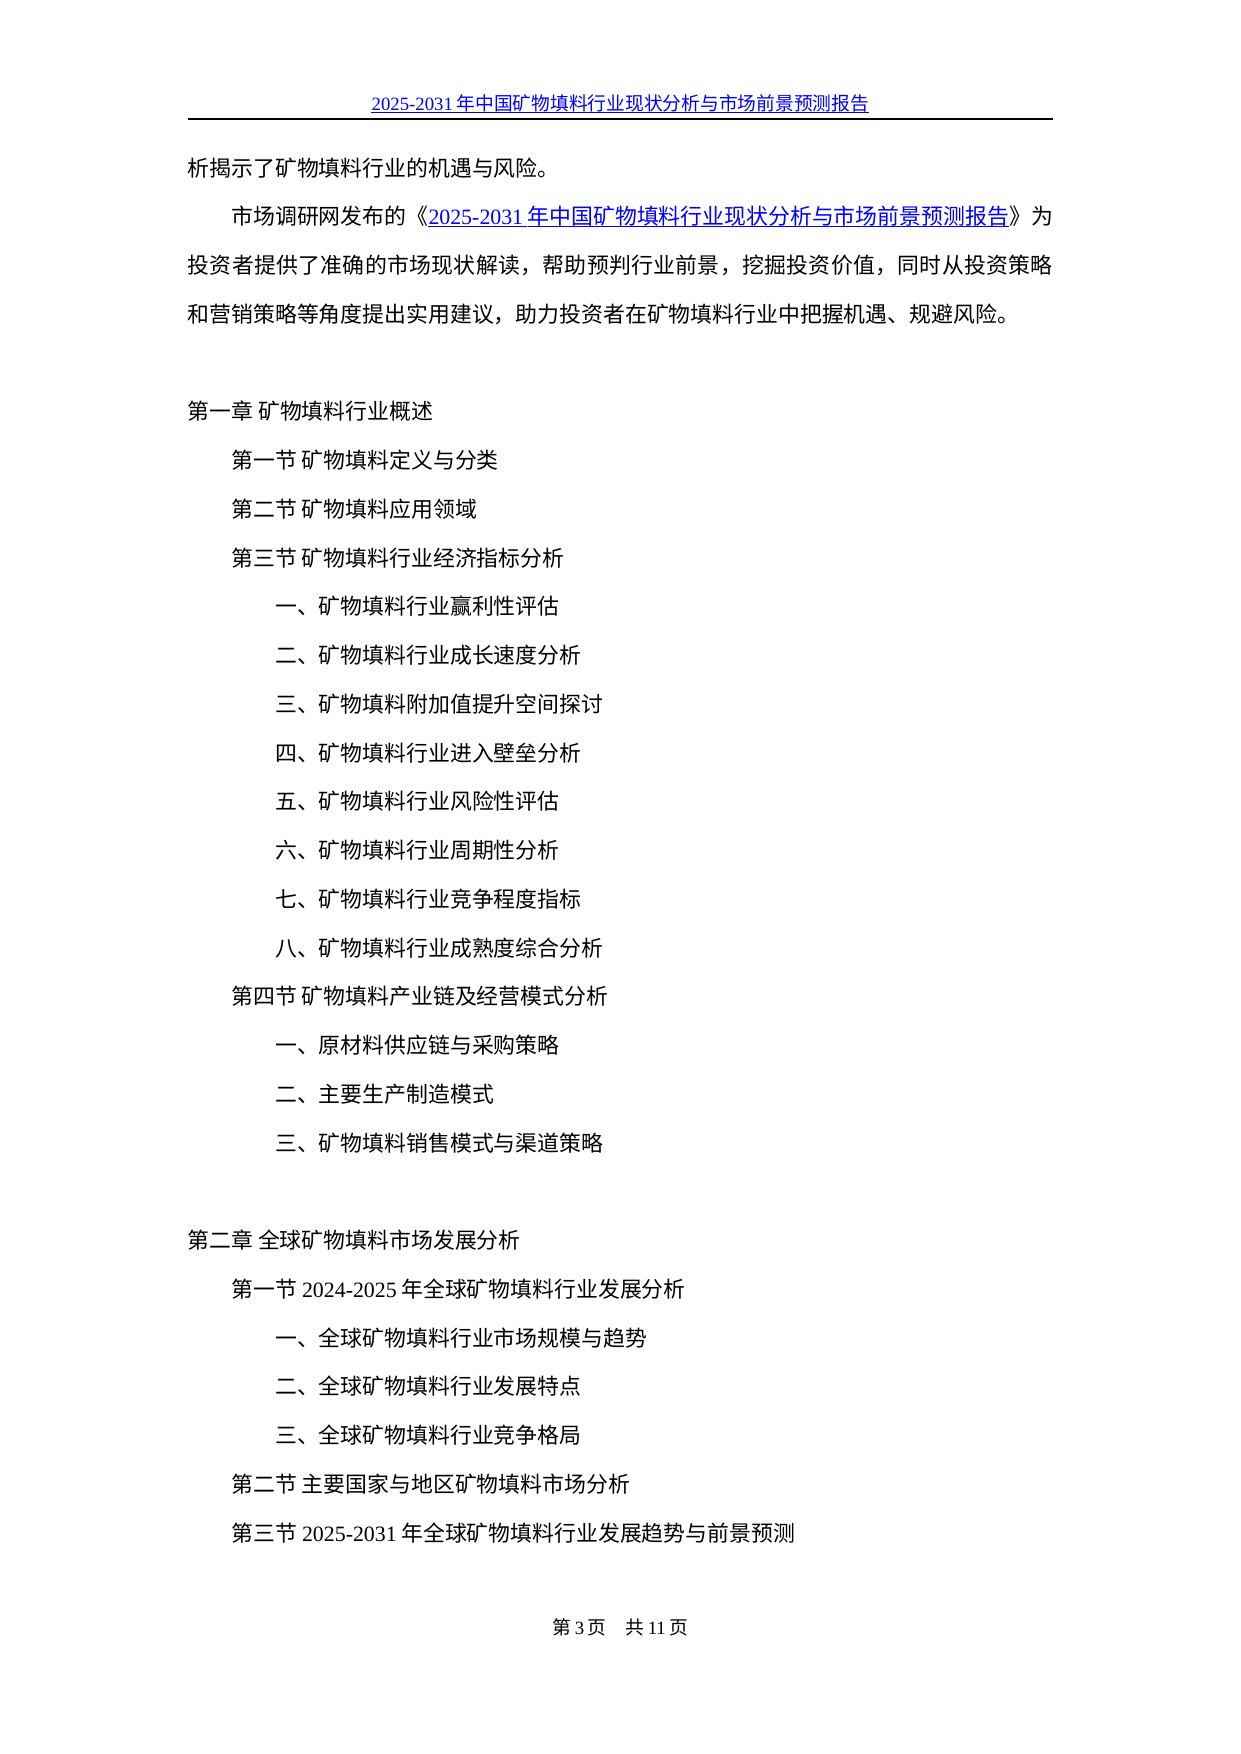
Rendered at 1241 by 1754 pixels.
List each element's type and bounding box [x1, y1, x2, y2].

text [187, 150, 1053, 1548]
